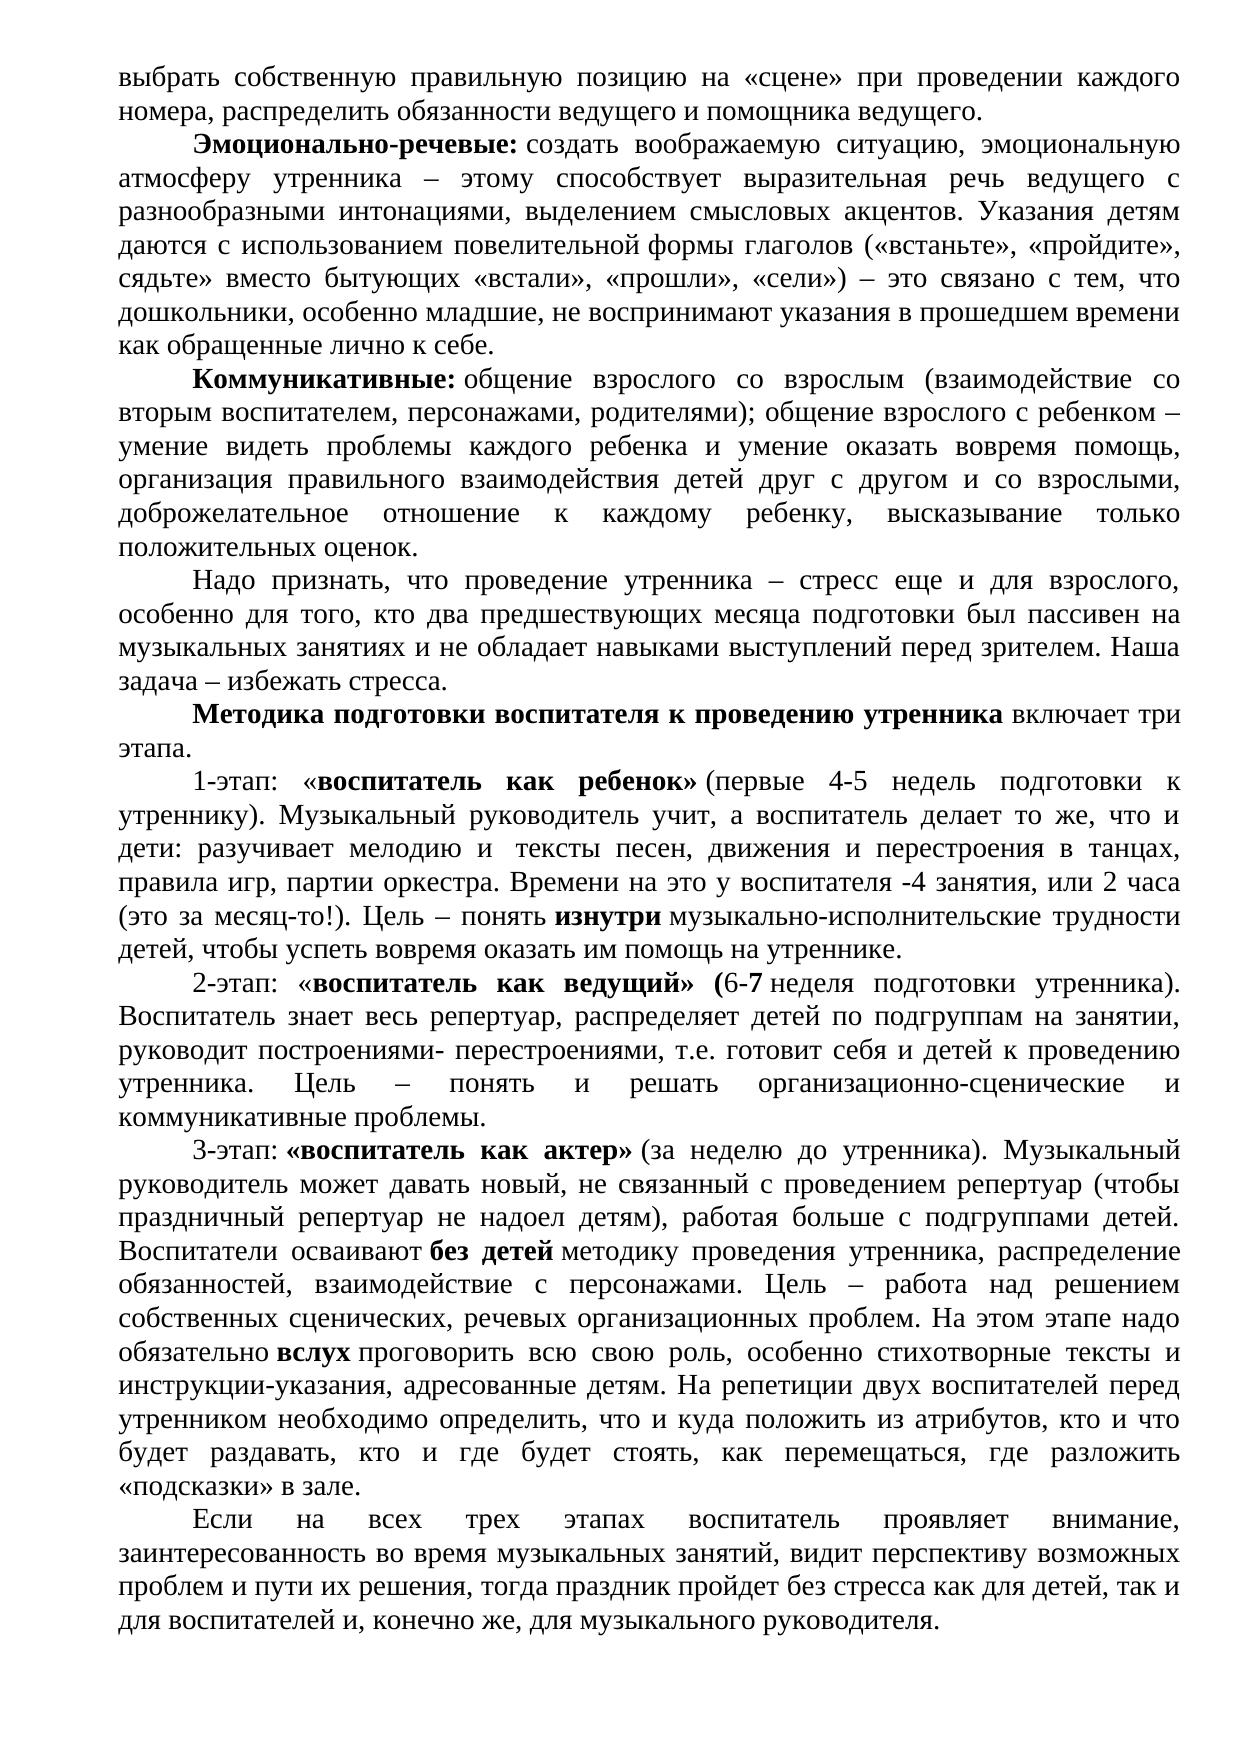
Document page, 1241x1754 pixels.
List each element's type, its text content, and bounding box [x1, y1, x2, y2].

text 3-этап: «воспитатель как актер» (за неделю до утренника). Музыкальный руководитель может давать новый, не связанный с проведением репертуар (чтобы праздничный репертуар не надоел детям), работая больше с подгруппами детей. Воспитатели осваивают без детей методику проведения утренника, распределение обязанностей, взаимодействие с персонажами. Цель – работа над решением собственных сценических, речевых организационных проблем. На этом этапе надо обязательно вслух проговорить всю свою роль, особенно стихотворные тексты и инструкции-указания, адресованные детям. На репетиции двух воспитателей перед утренником необходимо определить, что и куда положить из атрибутов, кто и что будет раздавать, кто и где будет стоять, как перемещаться, где разложить «подсказки» в зале. [118, 1132, 1181, 1501]
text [118, 59, 1181, 126]
text 2-этап: «воспитатель как ведущий» (6-7 неделя подготовки утренника). Воспитатель знает весь репертуар, распределяет детей по подгруппам на занятии, руководит построениями- перестроениями, т.е. готовит себя и детей к проведению утренника. Цель – понять и решать организационно-сценические и коммуникативные проблемы. [118, 965, 1181, 1132]
text Коммуникативные: общение взрослого со взрослым (взаимодействие со вторым воспитателем, персонажами, родителями); общение взрослого с ребенком – умение видеть проблемы каждого ребенка и умение оказать вовремя помощь, организация правильного взаимодействия детей друг с другом и со взрослыми, доброжелательное отношение к каждому ребенку, высказывание только положительных оценок. [118, 361, 1181, 562]
text Эмоционально-речевые: создать воображаемую ситуацию, эмоциональную атмосферу утренника – этому способствует выразительная речь ведущего с разнообразными интонациями, выделением смысловых акцентов. Указания детям даются с использованием повелительной формы глаголов («встаньте», «пройдите», сядьте» вместо бытующих «встали», «прошли», «сели») – это связано с тем, что дошкольники, особенно младшие, не воспринимают указания в прошедшем времени как обращенные лично к себе. [118, 126, 1181, 361]
text 1-этап: «воспитатель как ребенок» (первые 4-5 недель подготовки к утреннику). Музыкальный руководитель учит, а воспитатель делает то же, что и дети: разучивает мелодию и тексты песен, движения и перестроения в танцах, правила игр, партии оркестра. Времени на это у воспитателя -4 занятия, или 2 часа (это за месяц-то!). Цель – понять изнутри музыкально-исполнительские трудности детей, чтобы успеть вовремя оказать им помощь на утреннике. [118, 763, 1181, 965]
text Методика подготовки воспитателя к проведению утренника включает три этапа. [118, 696, 1181, 763]
text Надо признать, что проведение утренника – стресс еще и для взрослого, особенно для того, кто два предшествующих месяца подготовки был пассивен на музыкальных занятиях и не обладает навыками выступлений перед зрителем. Наша задача – избежать стресса. [118, 562, 1181, 696]
text Если на всех трех этапах воспитатель проявляет внимание, заинтересованность во время музыкальных занятий, видит перспективу возможных проблем и пути их решения, тогда праздник пройдет без стресса как для детей, так и для воспитателей и, конечно же, для музыкального руководителя. [118, 1501, 1181, 1636]
